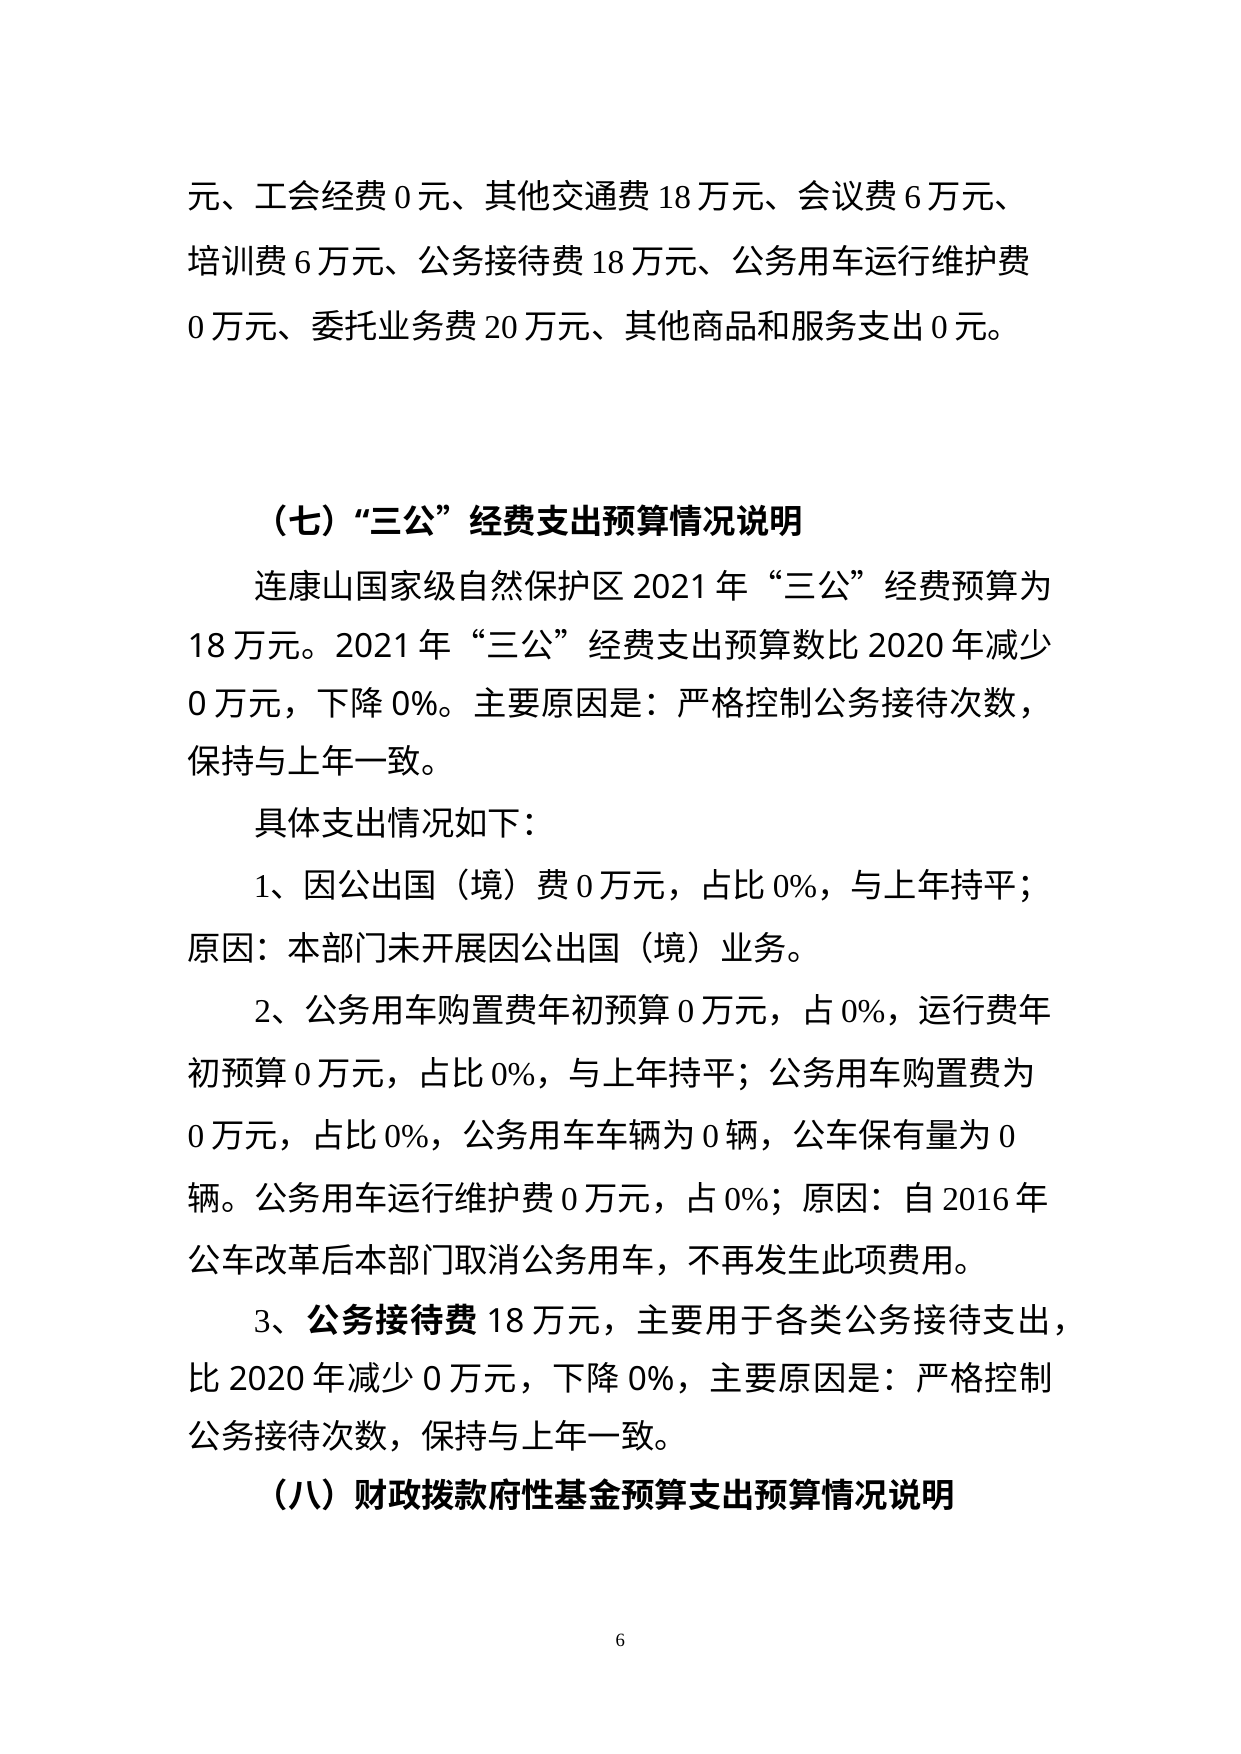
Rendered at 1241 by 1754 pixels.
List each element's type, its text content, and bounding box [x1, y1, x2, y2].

text 连康山国家级自然保护区2021年“三公”经费预算为18万元。2021年“三公”经费支出预算数比2020年减少0万元，下降0%。主要原因是：严格控制公务接待次数，保持与上年一致。 [187, 552, 1053, 785]
list “三公”经费支出预算情况说明 [187, 487, 1053, 552]
text 3、公务接待费18万元，主要用于各类公务接待支出，比2020年减少0万元，下降0%，主要原因是：严格控制公务接待次数，保持与上年一致。 [187, 1285, 1053, 1460]
text （八）财政拨款府性基金预算支出预算情况说明 [187, 1460, 1053, 1525]
text 具体支出情况如下： [187, 785, 1053, 848]
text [187, 162, 1053, 357]
text 2、公务用车购置费年初预算0万元，占0%，运行费年初预算0万元，占比0%，与上年持平；公务用车购置费为0万元，占比0%，公务用车车辆为0辆，公车保有量为0辆。公务用车运行维护费0万元，占0%；原因：自2016年公车改革后本部门取消公务用车，不再发生此项费用。 [187, 973, 1053, 1285]
text 1、因公出国（境）费0万元，占比0%，与上年持平；原因：本部门未开展因公出国（境）业务。 [187, 848, 1053, 973]
